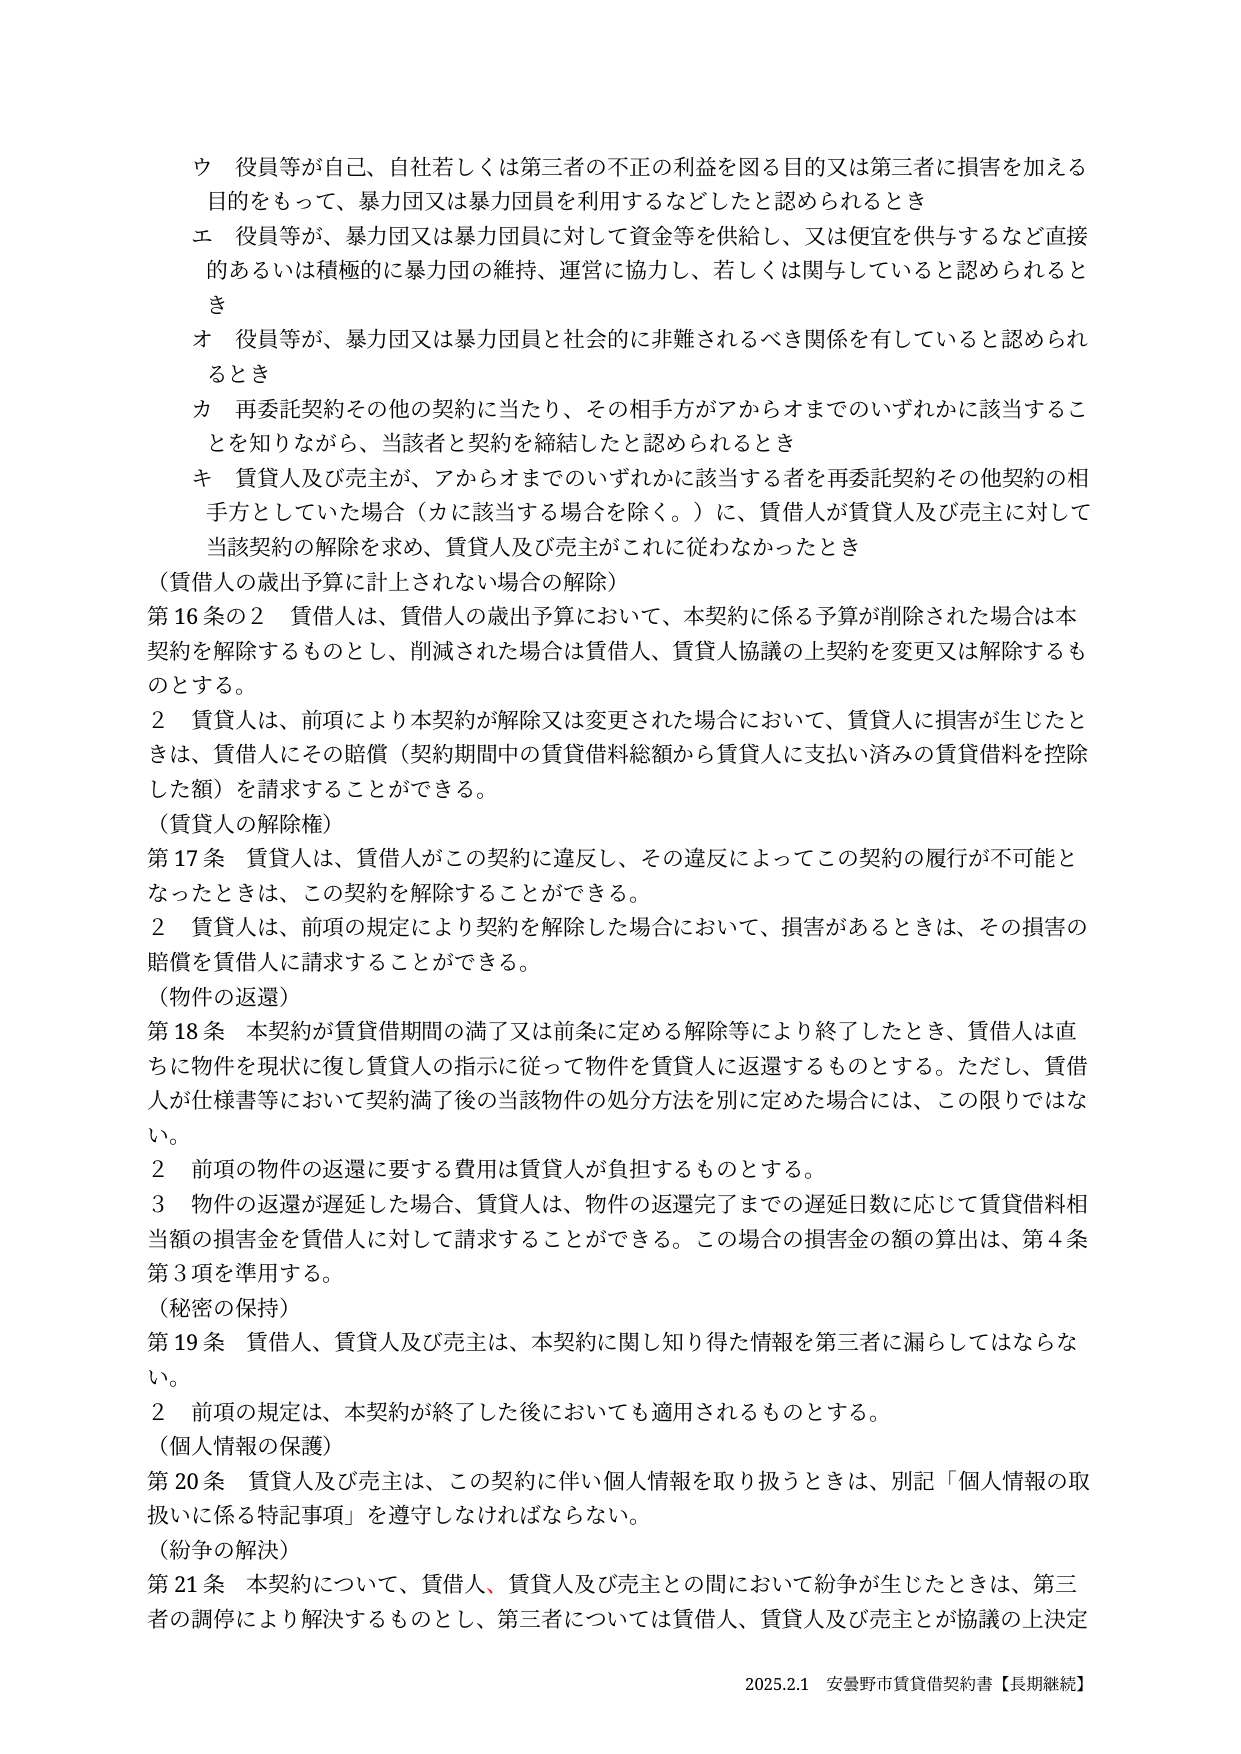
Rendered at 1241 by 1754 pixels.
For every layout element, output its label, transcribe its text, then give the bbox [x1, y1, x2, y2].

text （賃貸人の解除権） [148, 805, 1092, 840]
text （賃借人の歳出予算に計上されない場合の解除） [148, 563, 1092, 598]
text カ 再委託契約その他の契約に当たり、その相手方がアからオまでのいずれかに該当することを知りながら、当該者と契約を締結したと認められるとき [170, 390, 1092, 459]
text （個人情報の保護） [148, 1428, 1092, 1462]
text 第16条の２ 賃借人は、賃借人の歳出予算において、本契約に係る予算が削除された場合は本契約を解除するものとし、削減された場合は賃借人、賃貸人協議の上契約を変更又は解除するものとする。 [148, 598, 1092, 702]
text （秘密の保持） [148, 1289, 1092, 1324]
text 第17条 賃貸人は、賃借人がこの契約に違反し、その違反によってこの契約の履行が不可能となったときは、この契約を解除することができる。 [148, 840, 1092, 909]
text オ 役員等が、暴力団又は暴力団員と社会的に非難されるべき関係を有していると認められるとき [170, 321, 1092, 390]
text 第18条 本契約が賃貸借期間の満了又は前条に定める解除等により終了したとき、賃借人は直ちに物件を現状に復し賃貸人の指示に従って物件を賃貸人に返還するものとする。ただし、賃借人が仕様書等において契約満了後の当該物件の処分方法を別に定めた場合には、この限りではない。 [148, 1013, 1092, 1151]
text （紛争の解決） [148, 1532, 1092, 1566]
text ２ 前項の規定は、本契約が終了した後においても適用されるものとする。 [148, 1393, 1092, 1428]
text ３ 物件の返還が遅延した場合、賃貸人は、物件の返還完了までの遅延日数に応じて賃貸借料相当額の損害金を賃借人に対して請求することができる。この場合の損害金の額の算出は、第４条第３項を準用する。 [148, 1186, 1092, 1289]
text 第19条 賃借人、賃貸人及び売主は、本契約に関し知り得た情報を第三者に漏らしてはならない。 [148, 1324, 1092, 1393]
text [148, 1566, 1092, 1635]
text ２ 賃貸人は、前項の規定により契約を解除した場合において、損害があるときは、その損害の賠償を賃借人に請求することができる。 [148, 909, 1092, 978]
text （物件の返還） [148, 978, 1092, 1013]
text ２ 賃貸人は、前項により本契約が解除又は変更された場合において、賃貸人に損害が生じたときは、賃借人にその賠償（契約期間中の賃貸借料総額から賃貸人に支払い済みの賃貸借料を控除した額）を請求することができる。 [148, 702, 1092, 805]
text ウ 役員等が自己、自社若しくは第三者の不正の利益を図る目的又は第三者に損害を加える目的をもって、暴力団又は暴力団員を利用するなどしたと認められるとき [170, 148, 1092, 217]
text ２ 前項の物件の返還に要する費用は賃貸人が負担するものとする。 [148, 1151, 1092, 1186]
text キ 賃貸人及び売主が、アからオまでのいずれかに該当する者を再委託契約その他契約の相手方としていた場合（カに該当する場合を除く。）に、賃借人が賃貸人及び売主に対して当該契約の解除を求め、賃貸人及び売主がこれに従わなかったとき [170, 459, 1092, 563]
text 第20条 賃貸人及び売主は、この契約に伴い個人情報を取り扱うときは、別記「個人情報の取扱いに係る特記事項」を遵守しなければならない。 [148, 1462, 1092, 1532]
text エ 役員等が、暴力団又は暴力団員に対して資金等を供給し、又は便宜を供与するなど直接的あるいは積極的に暴力団の維持、運営に協力し、若しくは関与していると認められるとき [170, 217, 1092, 321]
